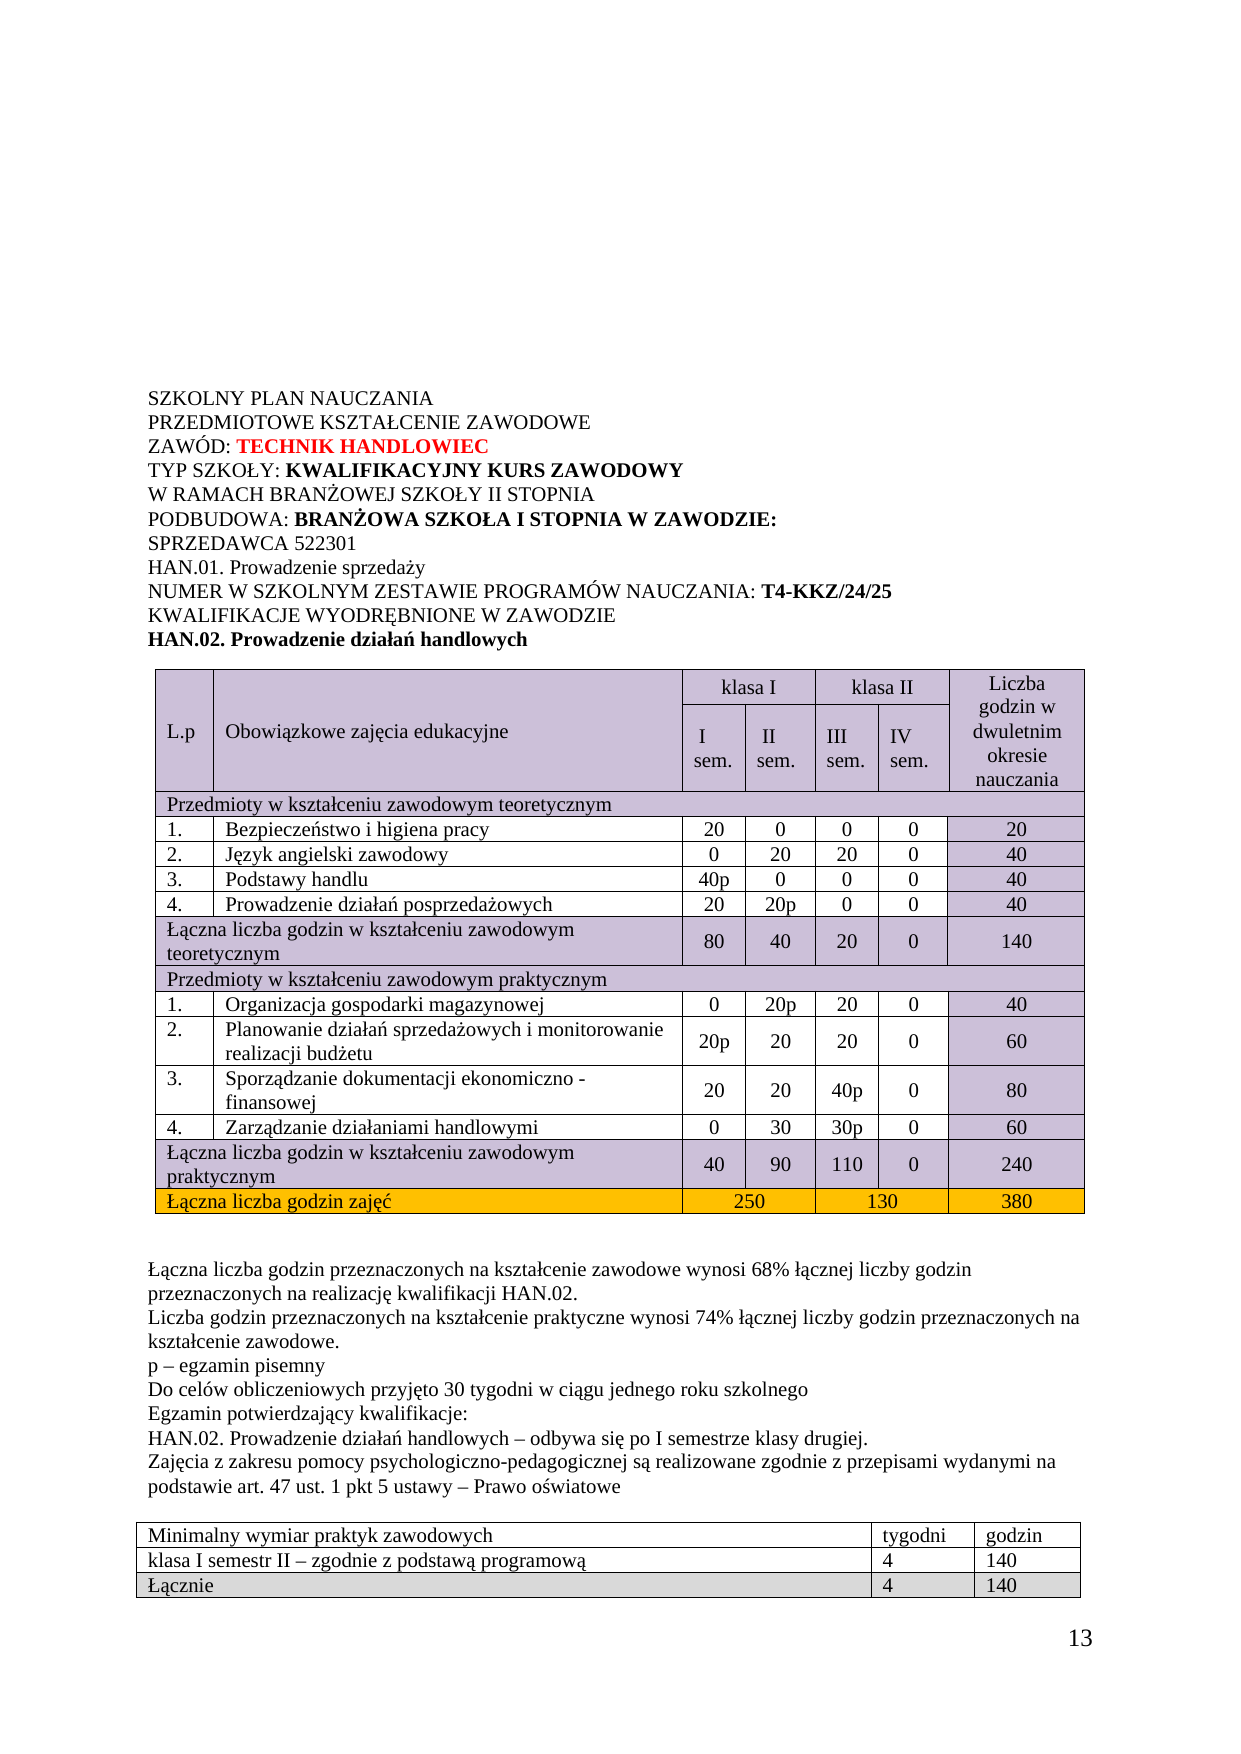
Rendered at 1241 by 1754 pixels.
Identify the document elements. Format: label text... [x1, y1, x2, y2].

table_cell 0 [879, 1140, 948, 1188]
table_cell 30 [746, 1115, 815, 1139]
table_cell 0 [879, 1017, 948, 1065]
table_cell 20 [948, 817, 1084, 841]
table_header klasa I [683, 670, 815, 704]
table_cell 140 [975, 1548, 1080, 1572]
table_cell Łączna liczba godzin w kształceniu zawodowym teoretycznym [156, 917, 682, 965]
table_cell 0 [879, 992, 948, 1016]
table_cell Przedmioty w kształceniu zawodowym praktycznym [156, 966, 1084, 991]
text ZAWÓD: TECHNIK HANDLOWIEC [148, 434, 1093, 458]
table_cell 80 [949, 1066, 1084, 1114]
text SZKOLNY PLAN NAUCZANIA [148, 386, 1093, 410]
table_cell III sem. [816, 705, 878, 791]
table_cell 4. [156, 892, 213, 916]
table_cell 0 [879, 892, 947, 916]
table_cell 40p [683, 867, 745, 891]
table_cell 140 [975, 1573, 1080, 1597]
table_cell Sporządzanie dokumentacji ekonomiczno - finansowej [214, 1066, 682, 1114]
table_cell 4 [872, 1548, 974, 1572]
table_cell 20 [683, 817, 745, 841]
table_cell Bezpieczeństwo i higiena pracy [214, 817, 682, 841]
table_cell 20 [683, 892, 745, 916]
table_cell 4. [156, 1115, 213, 1139]
table_cell 40 [949, 992, 1084, 1016]
table_cell 0 [816, 892, 878, 916]
text Zajęcia z zakresu pomocy psychologiczno-pedagogicznej są realizowane zgodnie z przepisami wydanymi na podstawie art. 47 ust. 1 pkt 5 ustawy – Prawo oświatowe [148, 1449, 1093, 1498]
text NUMER W SZKOLNYM ZESTAWIE PROGRAMÓW NAUCZANIA: T4-KKZ/24/25 [148, 579, 1093, 603]
table_cell 130 [816, 1189, 948, 1213]
table_cell I sem. [683, 705, 745, 791]
table_cell 20 [816, 842, 878, 866]
table_cell 20p [746, 992, 815, 1016]
table_cell 0 [746, 867, 815, 891]
table_cell Język angielski zawodowy [214, 842, 682, 866]
text Liczba godzin przeznaczonych na kształcenie praktyczne wynosi 74% łącznej liczby godzin przeznaczonych na kształcenie zawodowe. [148, 1305, 1093, 1353]
table_cell 90 [746, 1140, 815, 1188]
table_cell 40 [683, 1140, 745, 1188]
table_cell 0 [879, 867, 947, 891]
text Łączna liczba godzin przeznaczonych na kształcenie zawodowe wynosi 68% łącznej liczby godzin przeznaczonych na realizację kwalifikacji HAN.02. [148, 1257, 1093, 1305]
table_cell 0 [816, 867, 878, 891]
table_cell 30p [816, 1115, 878, 1139]
table_cell 0 [683, 992, 745, 1016]
table_cell klasa I semestr II – zgodnie z podstawą programową [137, 1548, 871, 1572]
table_cell II sem. [746, 705, 815, 791]
table_cell 40 [948, 842, 1084, 866]
table_cell 20 [746, 842, 815, 866]
table_cell 20 [816, 1017, 878, 1065]
table_cell Planowanie działań sprzedażowych i monitorowanie realizacji budżetu [214, 1017, 682, 1065]
table_cell Podstawy handlu [214, 867, 682, 891]
text p – egzamin pisemny [148, 1353, 1093, 1377]
table_header godzin [975, 1523, 1080, 1547]
table_cell Przedmioty w kształceniu zawodowym teoretycznym [156, 792, 1084, 816]
text Egzamin potwierdzający kwalifikacje: HAN.02. Prowadzenie działań handlowych – odbywa się po I semestrze klasy drugiej. [148, 1401, 1093, 1449]
table_cell 40 [746, 917, 815, 965]
table_cell 3. [156, 1066, 213, 1114]
text Do celów obliczeniowych przyjęto 30 tygodni w ciągu jednego roku szkolnego [148, 1377, 1093, 1401]
text HAN.02. Prowadzenie działań handlowych [148, 627, 1093, 651]
table_cell 0 [879, 917, 947, 965]
table_cell 140 [948, 917, 1084, 965]
text PRZEDMIOTOWE KSZTAŁCENIE ZAWODOWE [148, 410, 1093, 434]
table_header klasa II [816, 670, 949, 704]
table_cell 40p [816, 1066, 878, 1114]
table_header L.p [156, 670, 213, 791]
table_cell 380 [949, 1189, 1084, 1213]
table_cell 1. [156, 817, 213, 841]
table_cell 40 [948, 892, 1084, 916]
table_cell Łącznie [137, 1573, 871, 1597]
text HAN.01. Prowadzenie sprzedaży [148, 554, 1093, 579]
table_cell 1. [156, 992, 213, 1016]
table_header Minimalny wymiar praktyk zawodowych [137, 1523, 871, 1547]
table_cell 80 [683, 917, 745, 965]
table_cell 20 [816, 992, 878, 1016]
table_cell 0 [816, 817, 878, 841]
table_cell 20 [683, 1066, 745, 1114]
table_cell 20p [746, 892, 815, 916]
table_cell Prowadzenie działań posprzedażowych [214, 892, 682, 916]
table_cell 0 [683, 1115, 745, 1139]
table_cell 2. [156, 842, 213, 866]
table_header tygodni [872, 1523, 974, 1547]
text W RAMACH BRANŻOWEJ SZKOŁY II STOPNIA [148, 482, 1093, 506]
table_cell 20 [746, 1066, 815, 1114]
text SPRZEDAWCA 522301 [148, 531, 1093, 554]
table_cell 0 [746, 817, 815, 841]
table_cell 40 [948, 867, 1084, 891]
table_cell 2. [156, 1017, 213, 1065]
table_cell 110 [816, 1140, 878, 1188]
table_cell Łączna liczba godzin zajęć [156, 1189, 682, 1213]
table_cell 3. [156, 867, 213, 891]
table_cell 20 [816, 917, 878, 965]
table_cell 60 [949, 1115, 1084, 1139]
table_cell 0 [879, 817, 947, 841]
table_cell 20 [746, 1017, 815, 1065]
table_cell 0 [879, 1066, 948, 1114]
table_cell Organizacja gospodarki magazynowej [214, 992, 682, 1016]
table_cell 250 [683, 1189, 815, 1213]
text KWALIFIKACJE WYODRĘBNIONE W ZAWODZIE [148, 603, 1093, 627]
table_cell Łączna liczba godzin w kształceniu zawodowym praktycznym [156, 1140, 682, 1188]
table_header Liczba godzin w dwuletnim okresie nauczania [950, 670, 1084, 791]
text PODBUDOWA: BRANŻOWA SZKOŁA I STOPNIA W ZAWODZIE: [148, 506, 1093, 531]
table_cell 4 [872, 1573, 974, 1597]
table_cell 60 [949, 1017, 1084, 1065]
table_cell 0 [879, 842, 947, 866]
table_cell 0 [879, 1115, 948, 1139]
table_cell 20p [683, 1017, 745, 1065]
text TYP SZKOŁY: KWALIFIKACYJNY KURS ZAWODOWY [148, 458, 1093, 482]
table_cell 0 [683, 842, 745, 866]
table_cell IV sem. [879, 705, 949, 791]
table_cell 240 [949, 1140, 1084, 1188]
table_header Obowiązkowe zajęcia edukacyjne [214, 670, 682, 791]
table_cell Zarządzanie działaniami handlowymi [214, 1115, 682, 1139]
